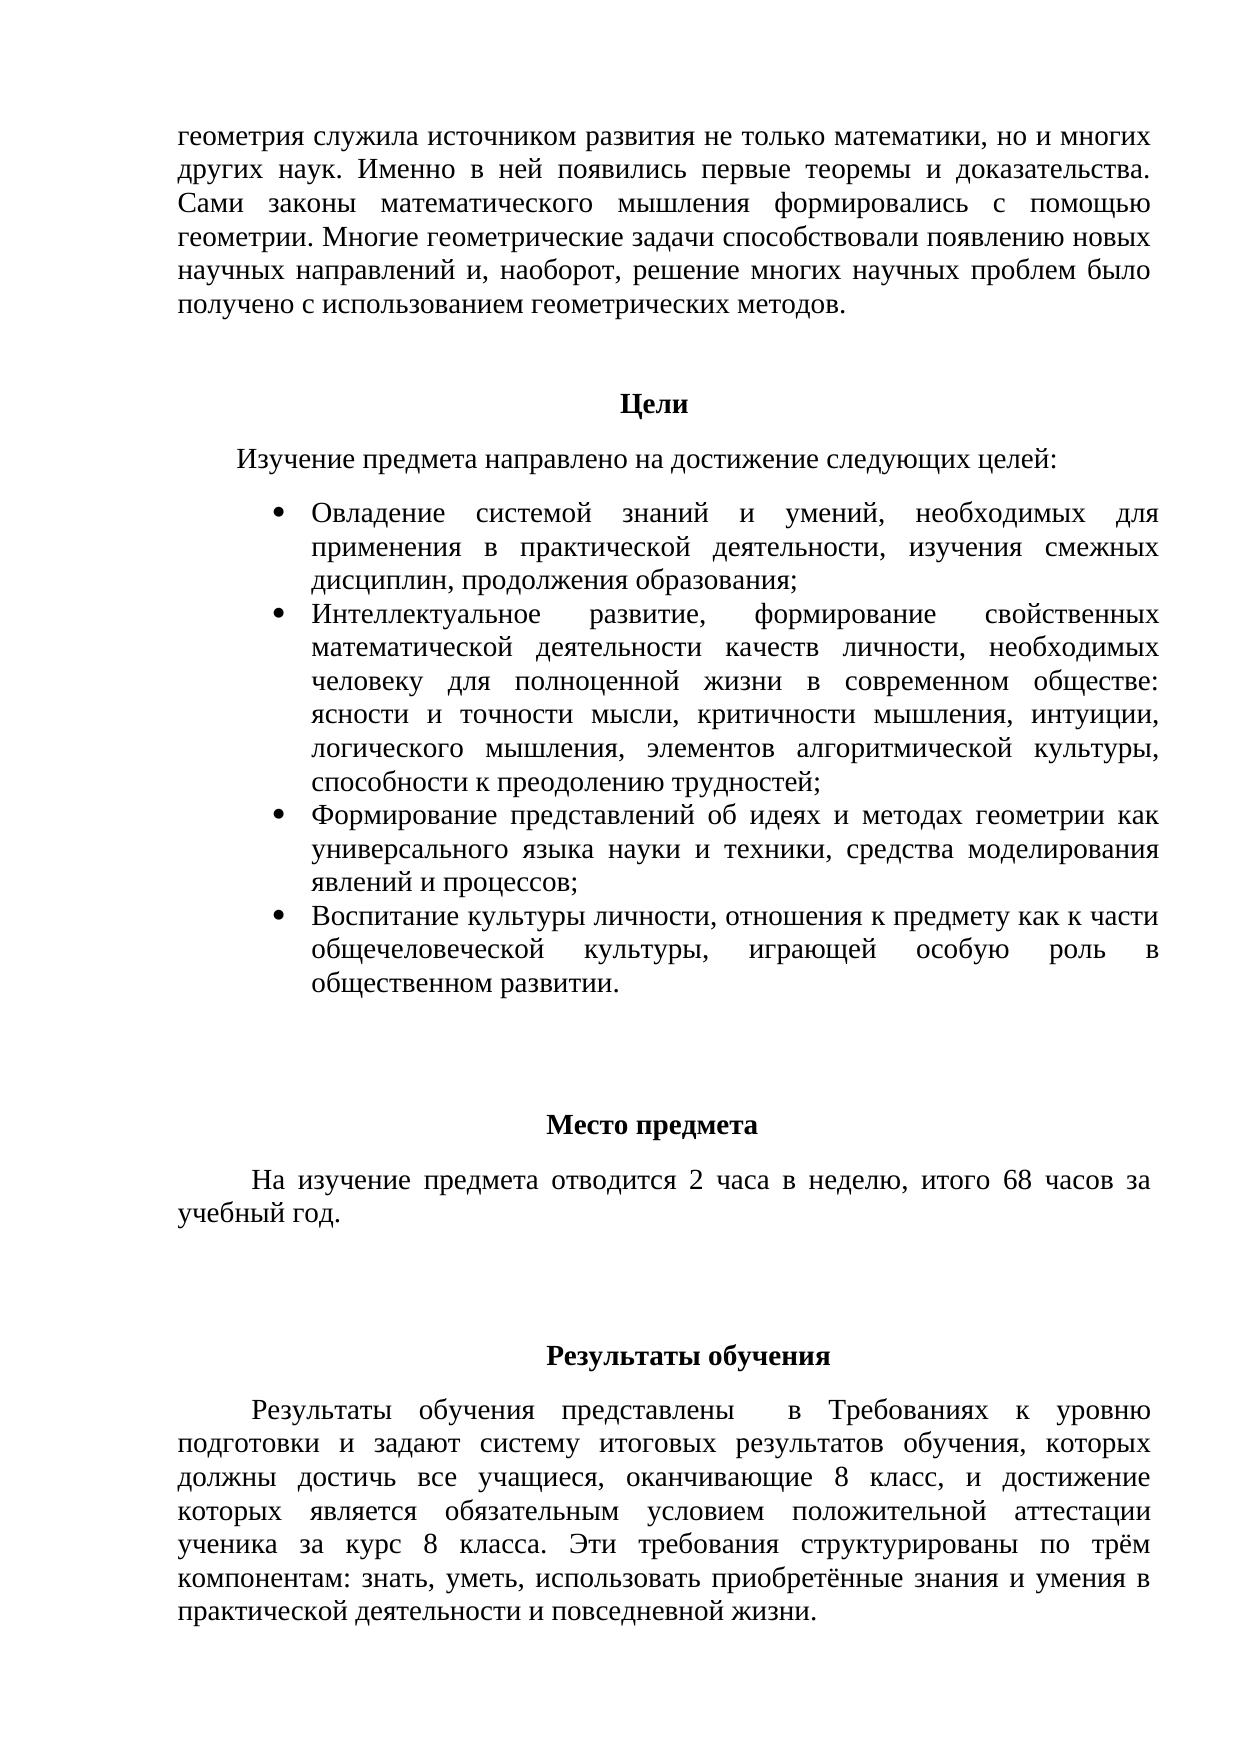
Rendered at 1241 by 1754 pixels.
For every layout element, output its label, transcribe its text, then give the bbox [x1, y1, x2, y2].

text Цели [546, 386, 1160, 420]
list Формирование представлений об идеях и методах геометрии как универсального языка науки и техники, средства моделирования явлений и процессов; [274, 797, 1160, 898]
list Воспитание культуры личности, отношения к предмету как к части общечеловеческой культуры, играющей особую роль в общественном развитии. [274, 898, 1160, 999]
text На изучение предмета отводится 2 часа в неделю, итого 68 часов за учебный год. [177, 1162, 1152, 1229]
text Результаты обучения представлены в Требованиях к уровню подготовки и задают систему итоговых результатов обучения, которых должны достичь все учащиеся, оканчивающие 8 класс, и достижение которых является обязательным условием положительной аттестации ученика за курс 8 класса. Эти требования структурированы по трём компонентам: знать, уметь, использовать приобретённые знания и умения в практической деятельности и повседневной жизни. [177, 1392, 1152, 1627]
list Интеллектуальное развитие, формирование свойственных математической деятельности качеств личности, необходимых человеку для полноценной жизни в современном обществе: ясности и точности мысли, критичности мышления, интуиции, логического мышления, элементов алгоритмической культуры, способности к преодолению трудностей; [274, 596, 1160, 797]
text Место предмета [495, 1107, 1160, 1141]
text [177, 118, 1152, 319]
text Изучение предмета направлено на достижение следующих целей: [177, 441, 1160, 474]
list Овладение системой знаний и умений, необходимых для применения в практической деятельности, изучения смежных дисциплин, продолжения образования; [274, 495, 1160, 596]
text Результаты обучения [472, 1338, 1160, 1371]
